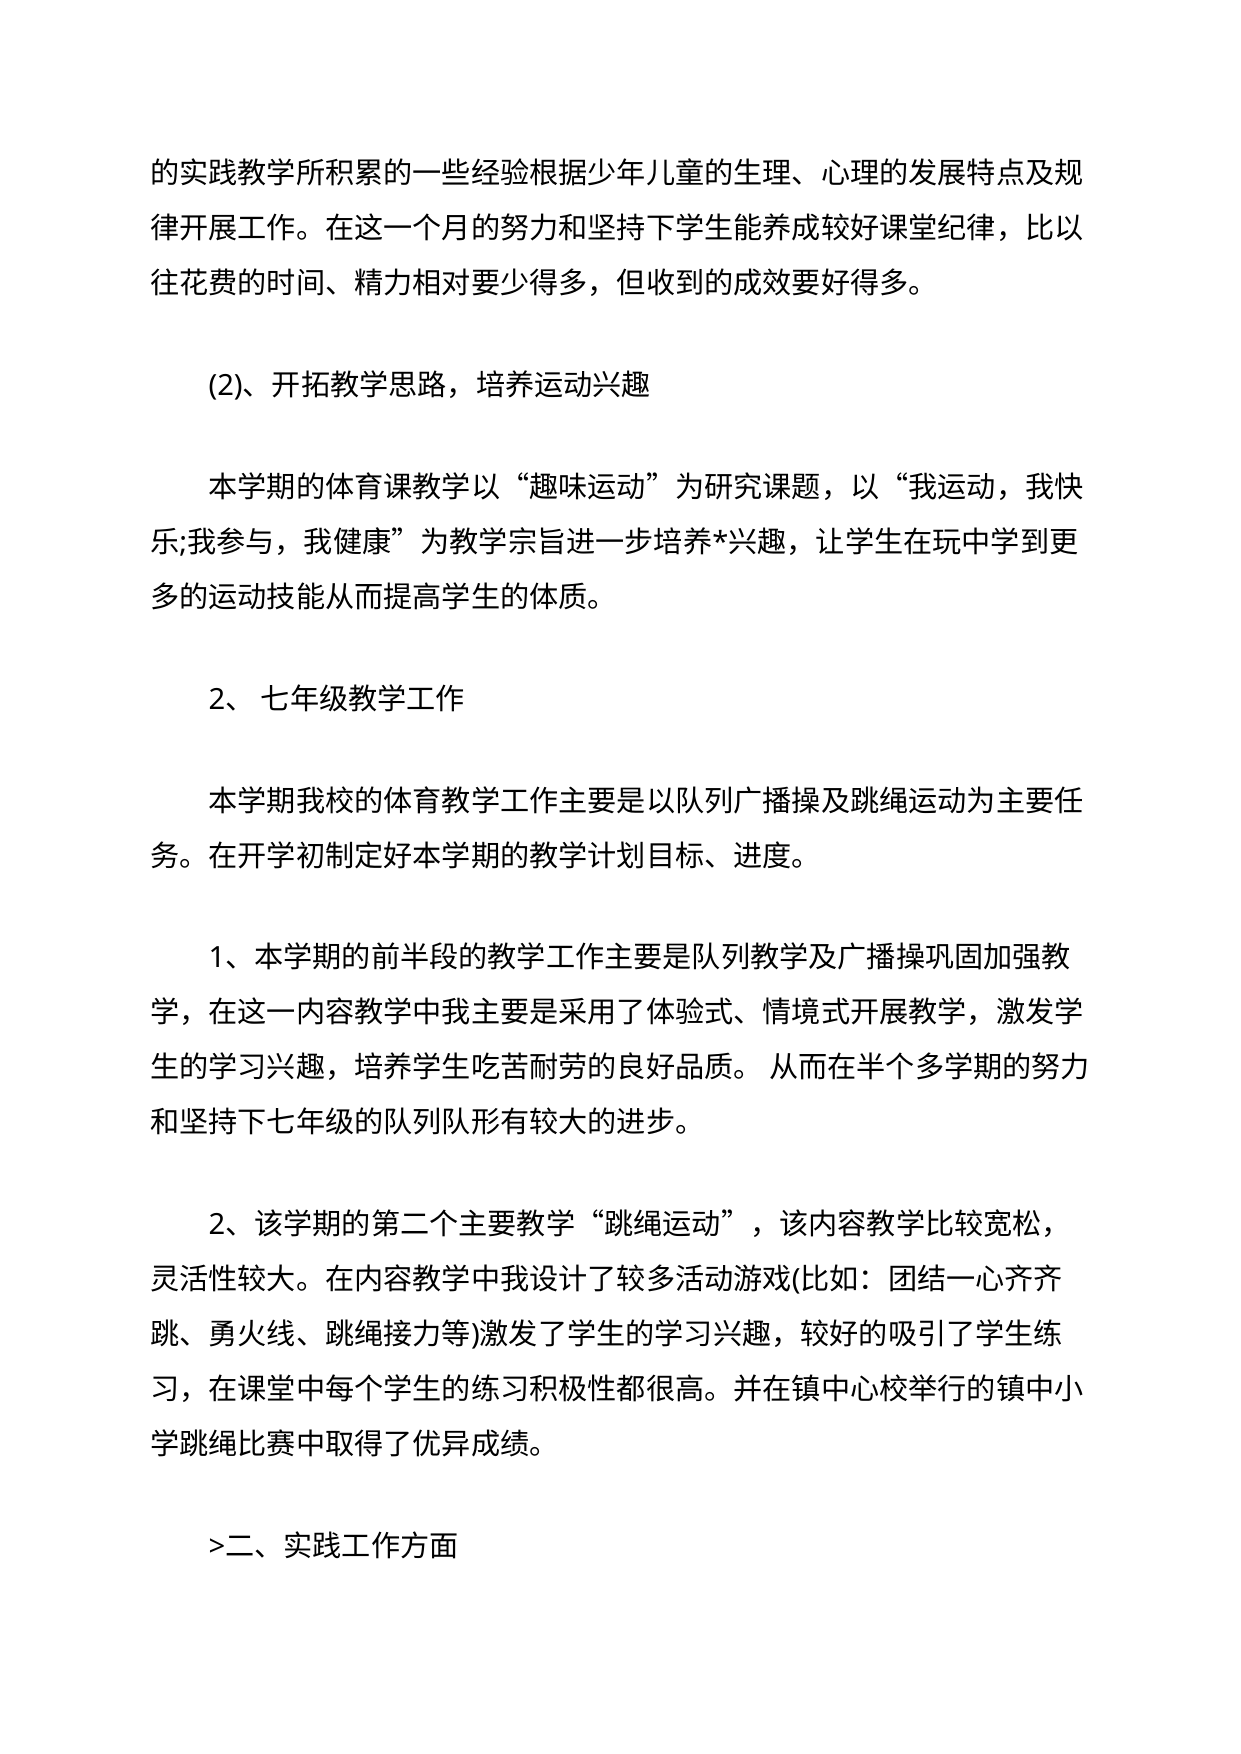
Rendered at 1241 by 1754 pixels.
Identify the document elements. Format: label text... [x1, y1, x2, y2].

text 2、该学期的第二个主要教学“跳绳运动”，该内容教学比较宽松，灵活性较大。在内容教学中我设计了较多活动游戏(比如：团结一心齐齐跳、勇火线、跳绳接力等)激发了学生的学习兴趣，较好的吸引了学生练习，在课堂中每个学生的练习积极性都很高。并在镇中心校举行的镇中小学跳绳比赛中取得了优异成绩。 [150, 1200, 1090, 1463]
text 2、 七年级教学工作 [150, 675, 1090, 718]
text 本学期我校的体育教学工作主要是以队列广播操及跳绳运动为主要任务。在开学初制定好本学期的教学计划目标、进度。 [150, 777, 1090, 874]
text (2)、开拓教学思路，培养运动兴趣 [150, 362, 1090, 404]
text 本学期的体育课教学以“趣味运动”为研究课题，以“我运动，我快乐;我参与，我健康”为教学宗旨进一步培养*兴趣，让学生在玩中学到更多的运动技能从而提高学生的体质。 [150, 463, 1090, 616]
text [150, 150, 1090, 302]
text >二、实践工作方面 [150, 1522, 1090, 1564]
text 1、本学期的前半段的教学工作主要是队列教学及广播操巩固加强教学，在这一内容教学中我主要是采用了体验式、情境式开展教学，激发学生的学习兴趣，培养学生吃苦耐劳的良好品质。 从而在半个多学期的努力和坚持下七年级的队列队形有较大的进步。 [150, 934, 1090, 1141]
